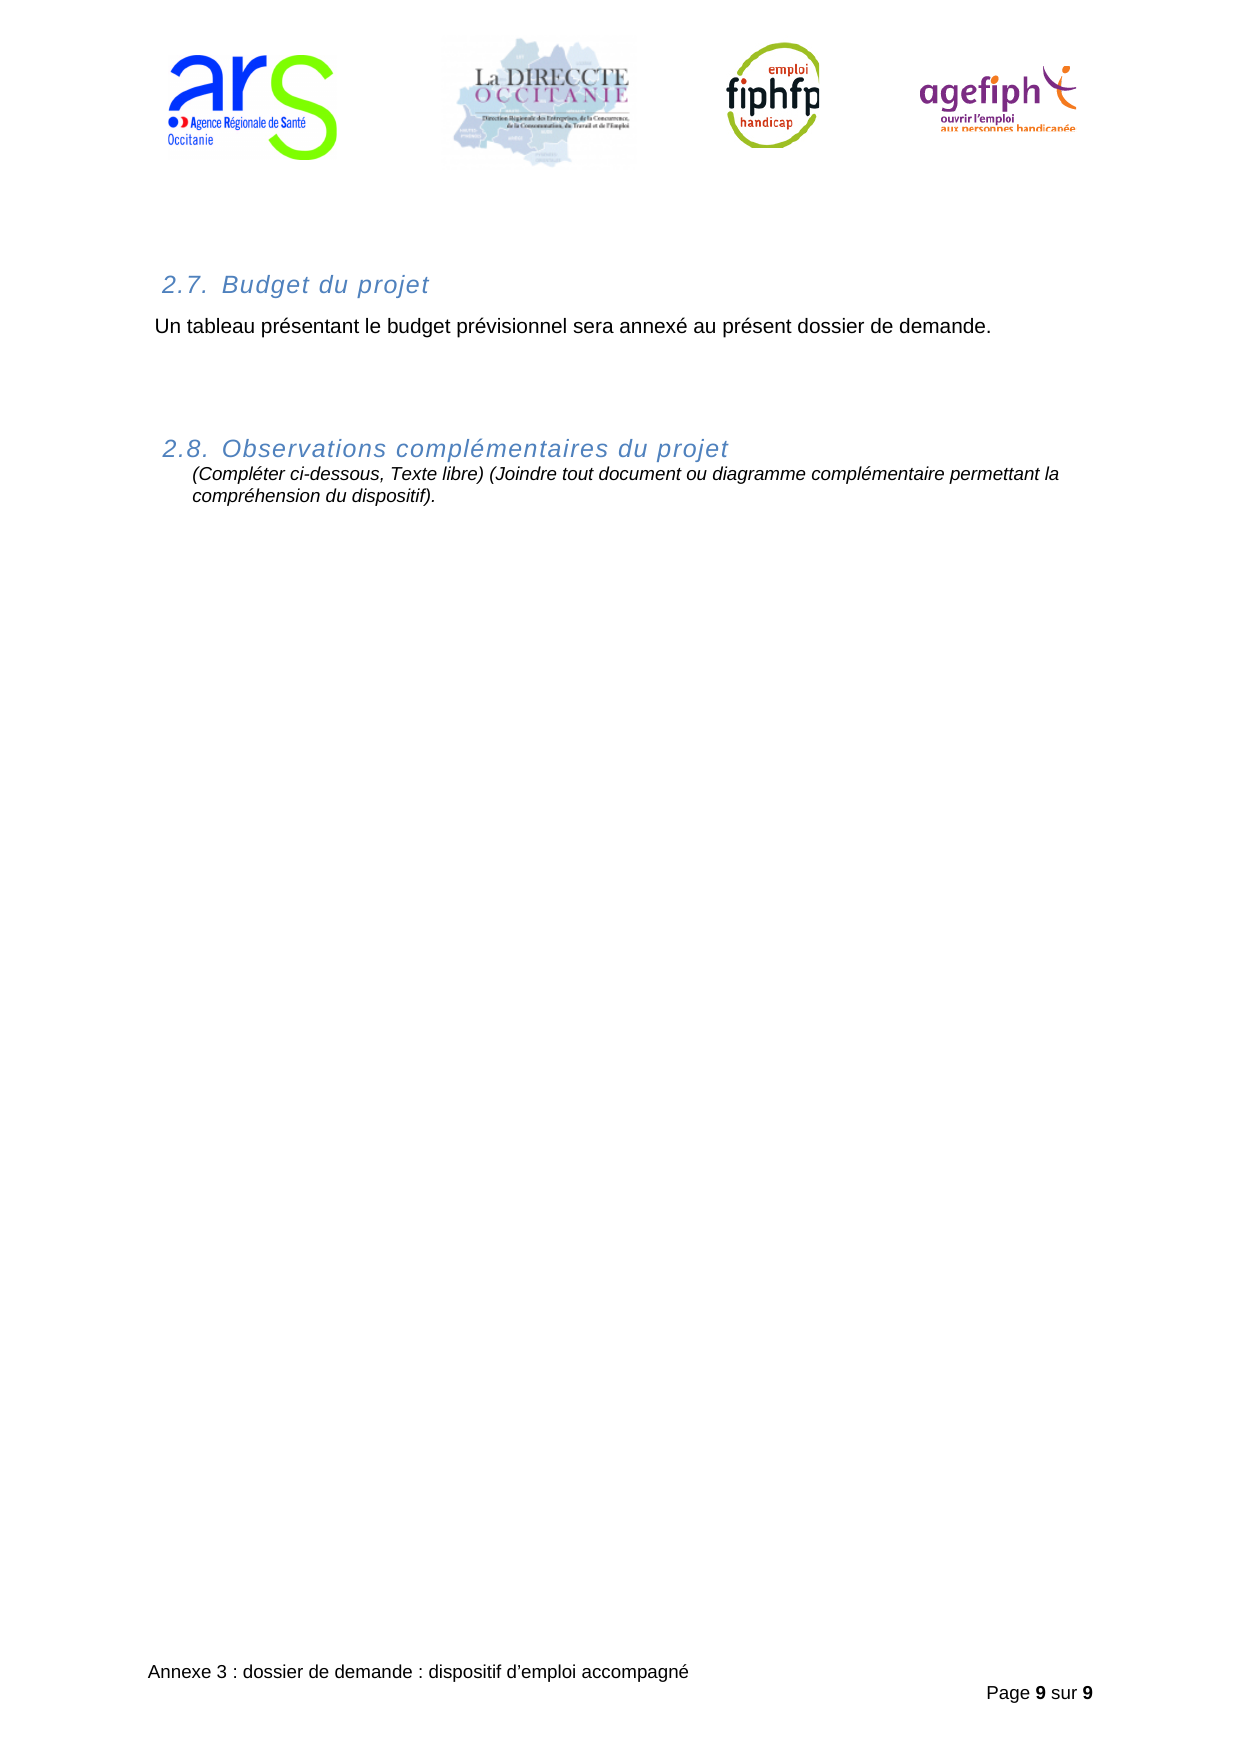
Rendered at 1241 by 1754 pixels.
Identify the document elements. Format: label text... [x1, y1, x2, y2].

text (Compléter ci-dessous, Texte libre) (Joindre tout document ou diagramme complémentaire permettant la compréhension du dispositif). [192, 463, 1092, 506]
picture [441, 35, 637, 170]
subtitle Budget du projet [162, 271, 1092, 299]
subtitle Observations complémentaires du projet [162, 434, 1092, 463]
picture [920, 66, 1077, 132]
picture [168, 55, 337, 160]
picture [726, 35, 820, 148]
list Un tableau présentant le budget prévisionnel sera annexé au présent dossier de demande. [154, 314, 1092, 338]
